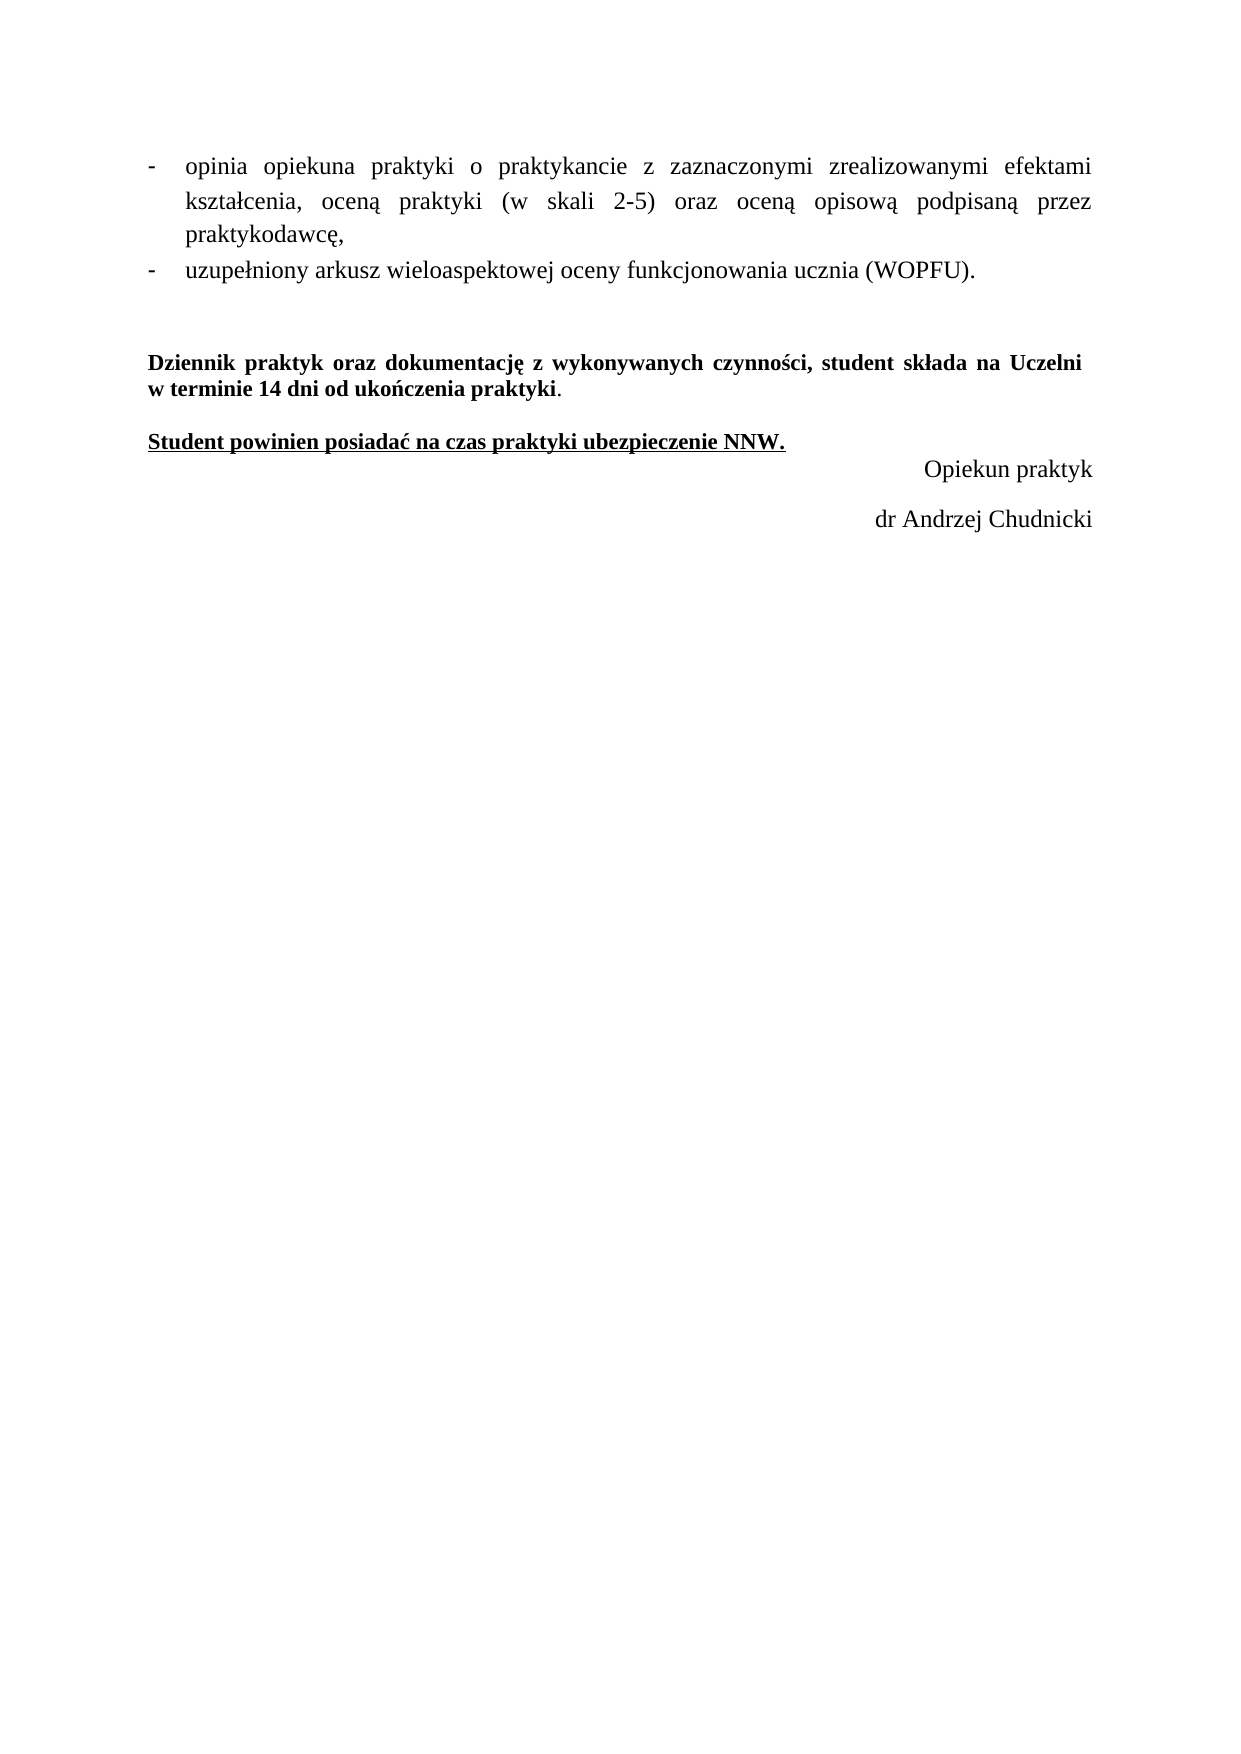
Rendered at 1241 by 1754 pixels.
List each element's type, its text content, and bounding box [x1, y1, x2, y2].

text dr Andrzej Chudnicki [185, 504, 1093, 533]
list opinia opiekuna praktyki o praktykancie z zaznaczonymi zrealizowanymi efektami kształcenia, oceną praktyki (w skali 2-5) oraz oceną opisową podpisaną przez praktykodawcę, [148, 148, 1093, 248]
list uzupełniony arkusz wieloaspektowej oceny funkcjonowania ucznia (WOPFU). [148, 252, 1093, 286]
text Opiekun praktyk [185, 454, 1093, 483]
text Dziennik praktyk oraz dokumentację z wykonywanych czynności, student składa na Uczelni w terminie 14 dni od ukończenia praktyki. [148, 349, 1093, 402]
text Student powinien posiadać na czas praktyki ubezpieczenie NNW. [148, 428, 1093, 454]
